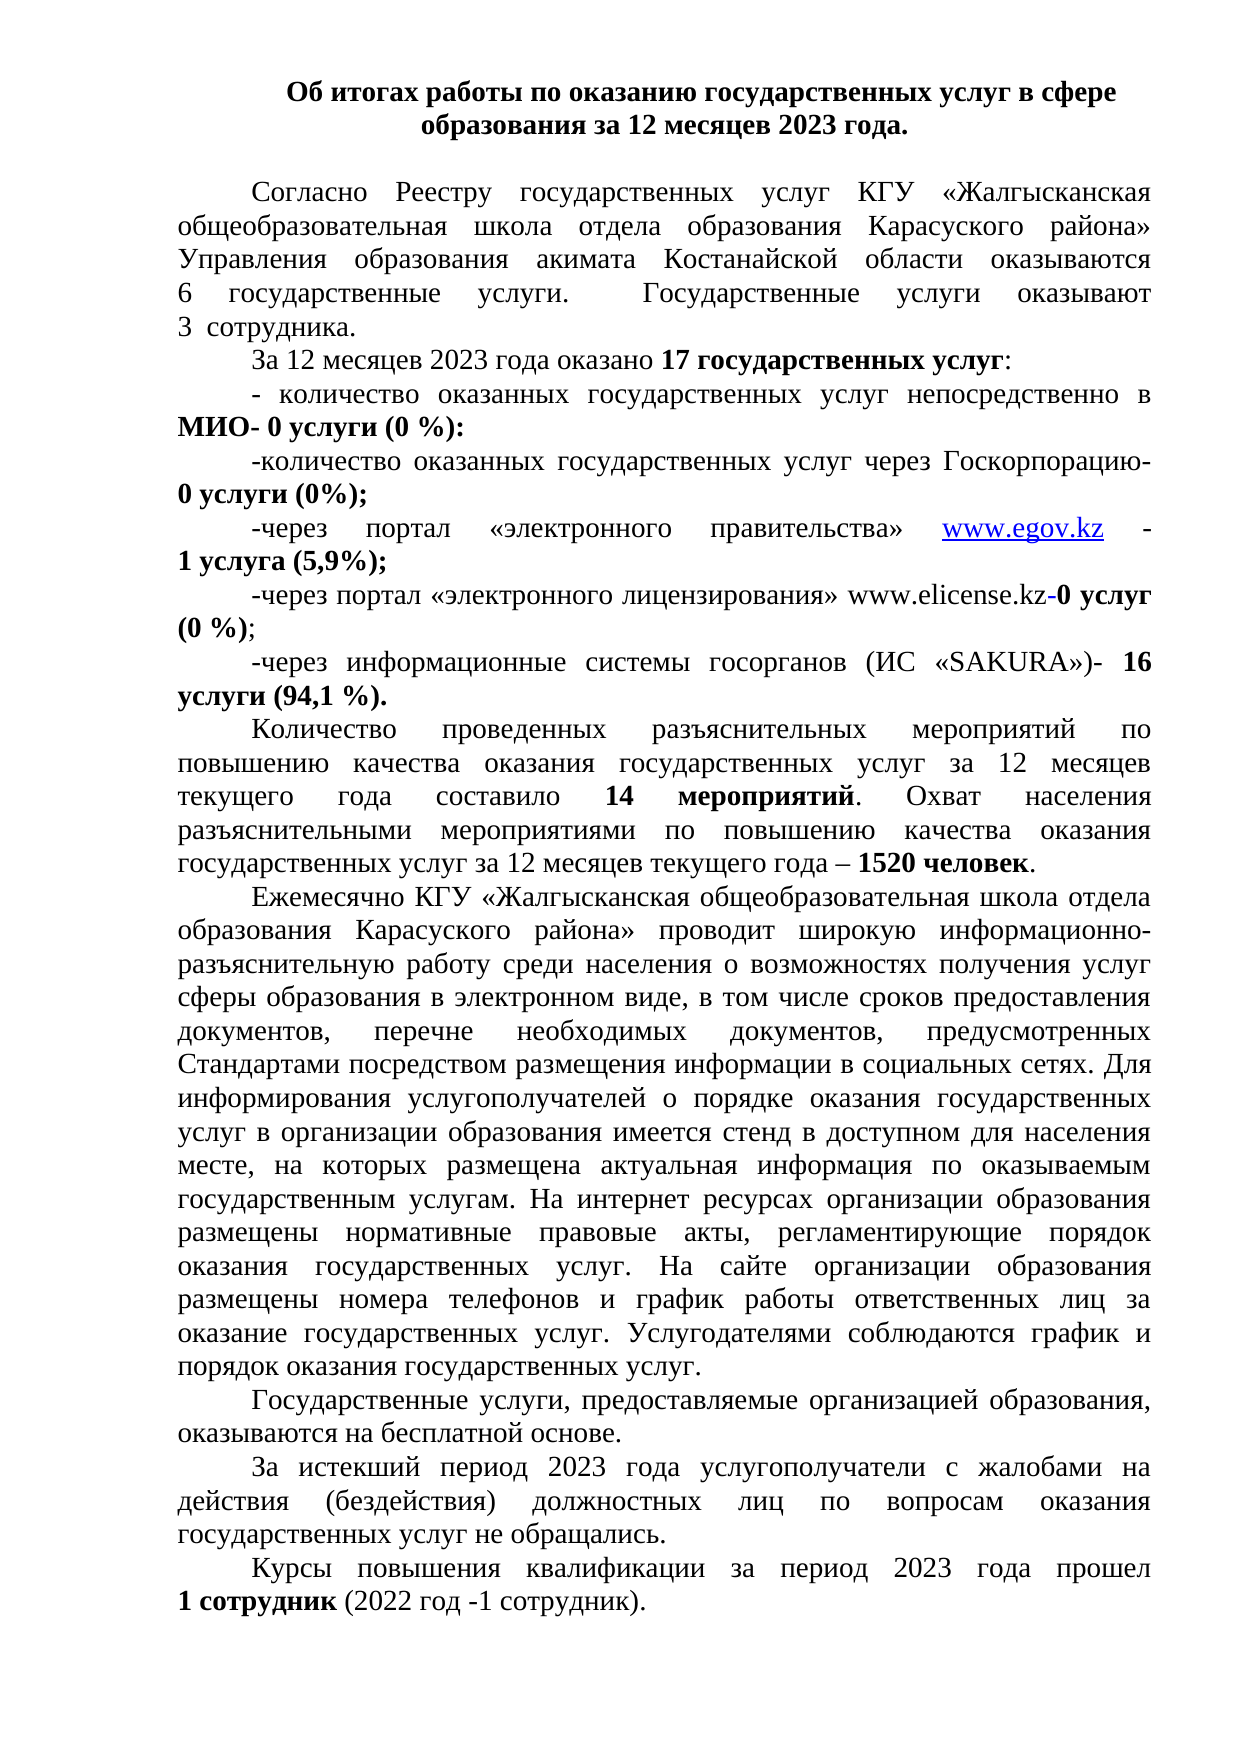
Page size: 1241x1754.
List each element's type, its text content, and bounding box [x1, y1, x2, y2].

text -через портал «электронного лицензирования» www.elicense.kz-0 услуг (0 %); [177, 577, 1152, 644]
text Ежемесячно КГУ «Жалгысканская общеобразовательная школа отдела образования Карасуского района» проводит широкую информационно-разъяснительную работу среди населения о возможностях получения услуг сферы образования в электронном виде, в том числе сроков предоставления документов, перечне необходимых документов, предусмотренных Стандартами посредством размещения информации в социальных сетях. Для информирования услугополучателей о порядке оказания государственных услуг в организации образования имеется стенд в доступном для населения месте, на которых размещена актуальная информация по оказываемым государственным услугам. На интернет ресурсах организации образования размещены нормативные правовые акты, регламентирующие порядок оказания государственных услуг. На сайте организации образования размещены номера телефонов и график работы ответственных лиц за оказание государственных услуг. Услугодателями соблюдаются график и порядок оказания государственных услуг. [177, 879, 1152, 1382]
text Согласно Реестру государственных услуг КГУ «Жалгысканская общеобразовательная школа отдела образования Карасуского района» Управления образования акимата Костанайской области оказываются 6 государственные услуги. Государственные услуги оказывают 3 сотрудника. [177, 174, 1152, 342]
text Курсы повышения квалификации за период 2023 года прошел 1 сотрудник (2022 год -1 сотрудник). [177, 1550, 1152, 1681]
text -количество оказанных государственных услуг через Госкорпорацию- 0 услуги (0%); [177, 443, 1152, 510]
text За истекший период 2023 года услугополучатели с жалобами на действия (бездействия) должностных лиц по вопросам оказания государственных услуг не обращались. [177, 1449, 1152, 1550]
text -через портал «электронного правительства» www.egov.kz - 1 услуга (5,9%); [177, 510, 1152, 577]
text - количество оказанных государственных услуг непосредственно в МИО- 0 услуги (0 %): [177, 376, 1152, 443]
text За 12 месяцев 2023 года оказано 17 государственных услуг: [177, 342, 1152, 376]
text -через информационные системы госорганов (ИС «SAKURA»)- 16 услуги (94,1 %). [177, 644, 1152, 711]
text Об итогах работы по оказанию государственных услуг в сфере образования за 12 месяцев 2023 года. [177, 74, 1152, 141]
text Государственные услуги, предоставляемые организацией образования, оказываются на бесплатной основе. [177, 1382, 1152, 1449]
text Количество проведенных разъяснительных мероприятий по повышению качества оказания государственных услуг за 12 месяцев текущего года составило 14 мероприятий. Охват населения разъяснительными мероприятиями по повышению качества оказания государственных услуг за 12 месяцев текущего года – 1520 человек. [177, 711, 1152, 879]
